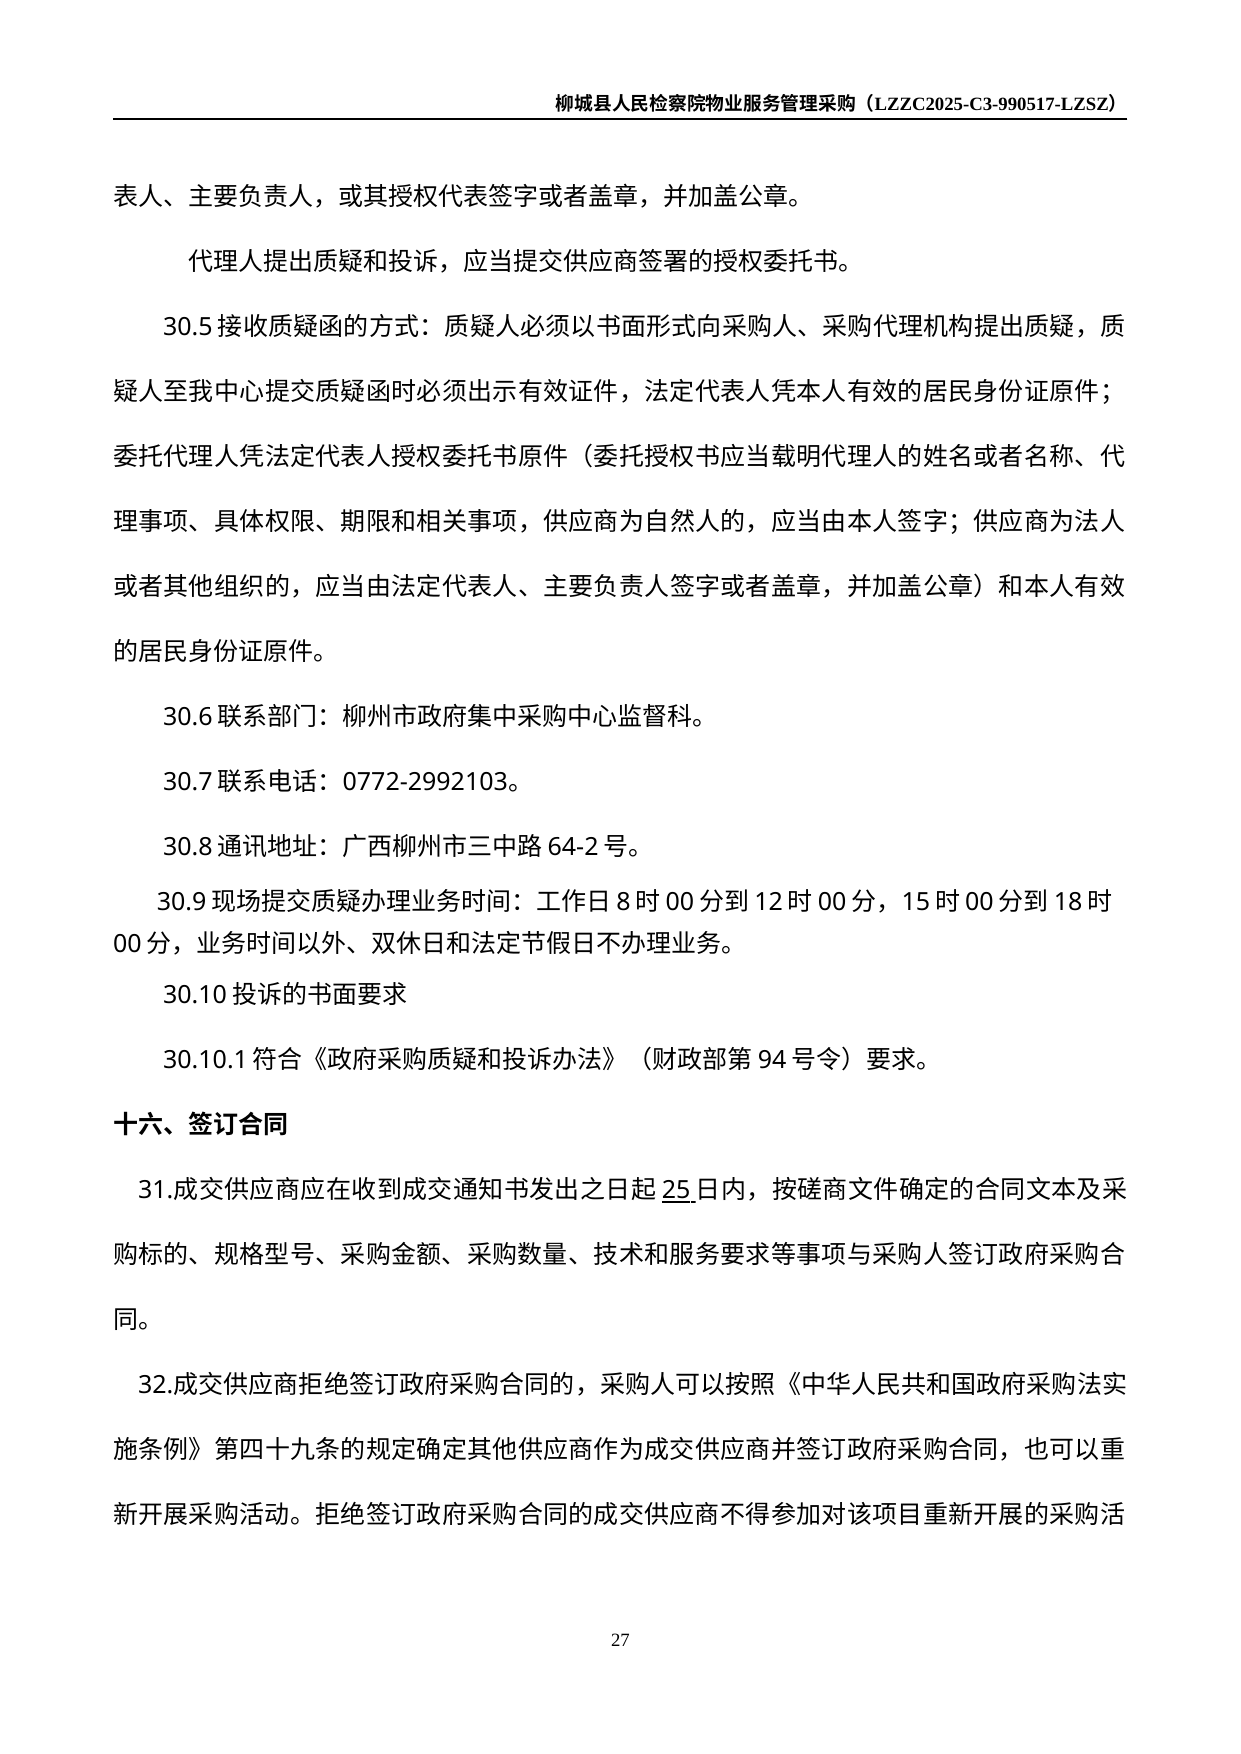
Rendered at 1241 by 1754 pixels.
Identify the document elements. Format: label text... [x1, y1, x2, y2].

text 30.6联系部门：柳州市政府集中采购中心监督科。 [113, 682, 1127, 747]
text 30.9现场提交质疑办理业务时间：工作日8时00分到12时00分，15时00分到18时 00分，业务时间以外、双休日和法定节假日不办理业务。 [113, 877, 1127, 960]
text 30.5接收质疑函的方式：质疑人必须以书面形式向采购人、采购代理机构提出质疑，质疑人至我中心提交质疑函时必须出示有效证件，法定代表人凭本人有效的居民身份证原件；委托代理人凭法定代表人授权委托书原件（委托授权书应当载明代理人的姓名或者名称、代理事项、具体权限、期限和相关事项，供应商为自然人的，应当由本人签字；供应商为法人或者其他组织的，应当由法定代表人、主要负责人签字或者盖章，并加盖公章）和本人有效的居民身份证原件。 [113, 292, 1127, 682]
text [113, 1350, 1127, 1545]
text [113, 162, 1127, 227]
text 30.10投诉的书面要求 [113, 960, 1127, 1025]
text 31.成交供应商应在收到成交通知书发出之日起25日内，按磋商文件确定的合同文本及采购标的、规格型号、采购金额、采购数量、技术和服务要求等事项与采购人签订政府采购合同。 [113, 1155, 1127, 1350]
text 30.7联系电话：0772-2992103。 [113, 747, 1127, 812]
text 代理人提出质疑和投诉，应当提交供应商签署的授权委托书。 [113, 227, 1127, 292]
text 30.10.1符合《政府采购质疑和投诉办法》（财政部第94号令）要求。 [113, 1025, 1127, 1090]
text 十六、签订合同 [113, 1090, 1127, 1155]
text 30.8通讯地址：广西柳州市三中路64-2号。 [113, 812, 1127, 877]
